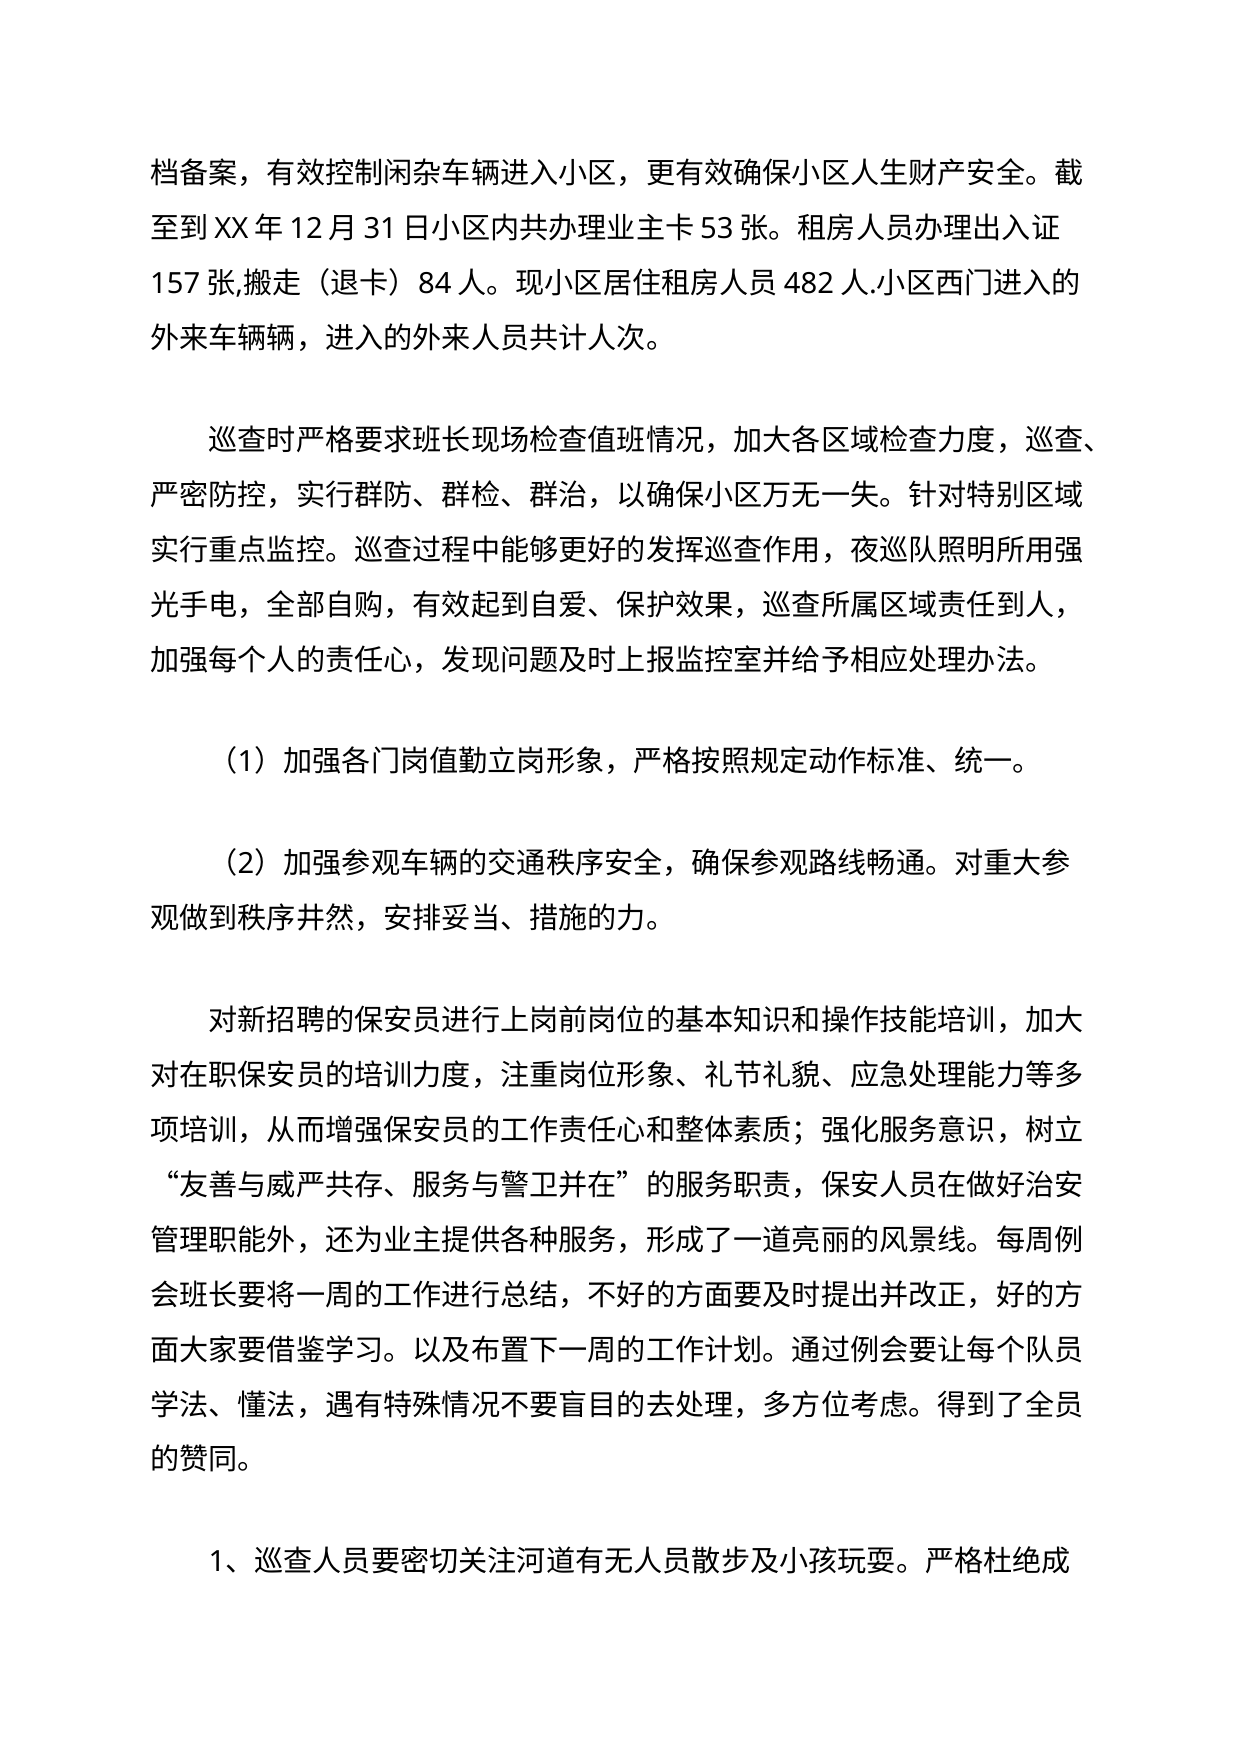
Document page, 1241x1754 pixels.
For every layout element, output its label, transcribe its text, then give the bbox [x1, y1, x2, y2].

text （2）加强参观车辆的交通秩序安全，确保参观路线畅通。对重大参观做到秩序井然，安排妥当、措施的力。 [150, 840, 1090, 937]
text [150, 150, 1090, 357]
text （1）加强各门岗值勤立岗形象，严格按照规定动作标准、统一。 [150, 738, 1090, 780]
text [150, 1538, 1090, 1580]
text 对新招聘的保安员进行上岗前岗位的基本知识和操作技能培训，加大对在职保安员的培训力度，注重岗位形象、礼节礼貌、应急处理能力等多项培训，从而增强保安员的工作责任心和整体素质；强化服务意识，树立“友善与威严共存、服务与警卫并在”的服务职责，保安人员在做好治安管理职能外，还为业主提供各种服务，形成了一道亮丽的风景线。每周例会班长要将一周的工作进行总结，不好的方面要及时提出并改正，好的方面大家要借鉴学习。以及布置下一周的工作计划。通过例会要让每个队员学法、懂法，遇有特殊情况不要盲目的去处理，多方位考虑。得到了全员的赞同。 [150, 997, 1090, 1478]
text 巡查时严格要求班长现场检查值班情况，加大各区域检查力度，巡查、严密防控，实行群防、群检、群治，以确保小区万无一失。针对特别区域实行重点监控。巡查过程中能够更好的发挥巡查作用，夜巡队照明所用强光手电，全部自购，有效起到自爱、保护效果，巡查所属区域责任到人，加强每个人的责任心，发现问题及时上报监控室并给予相应处理办法。 [150, 417, 1090, 678]
